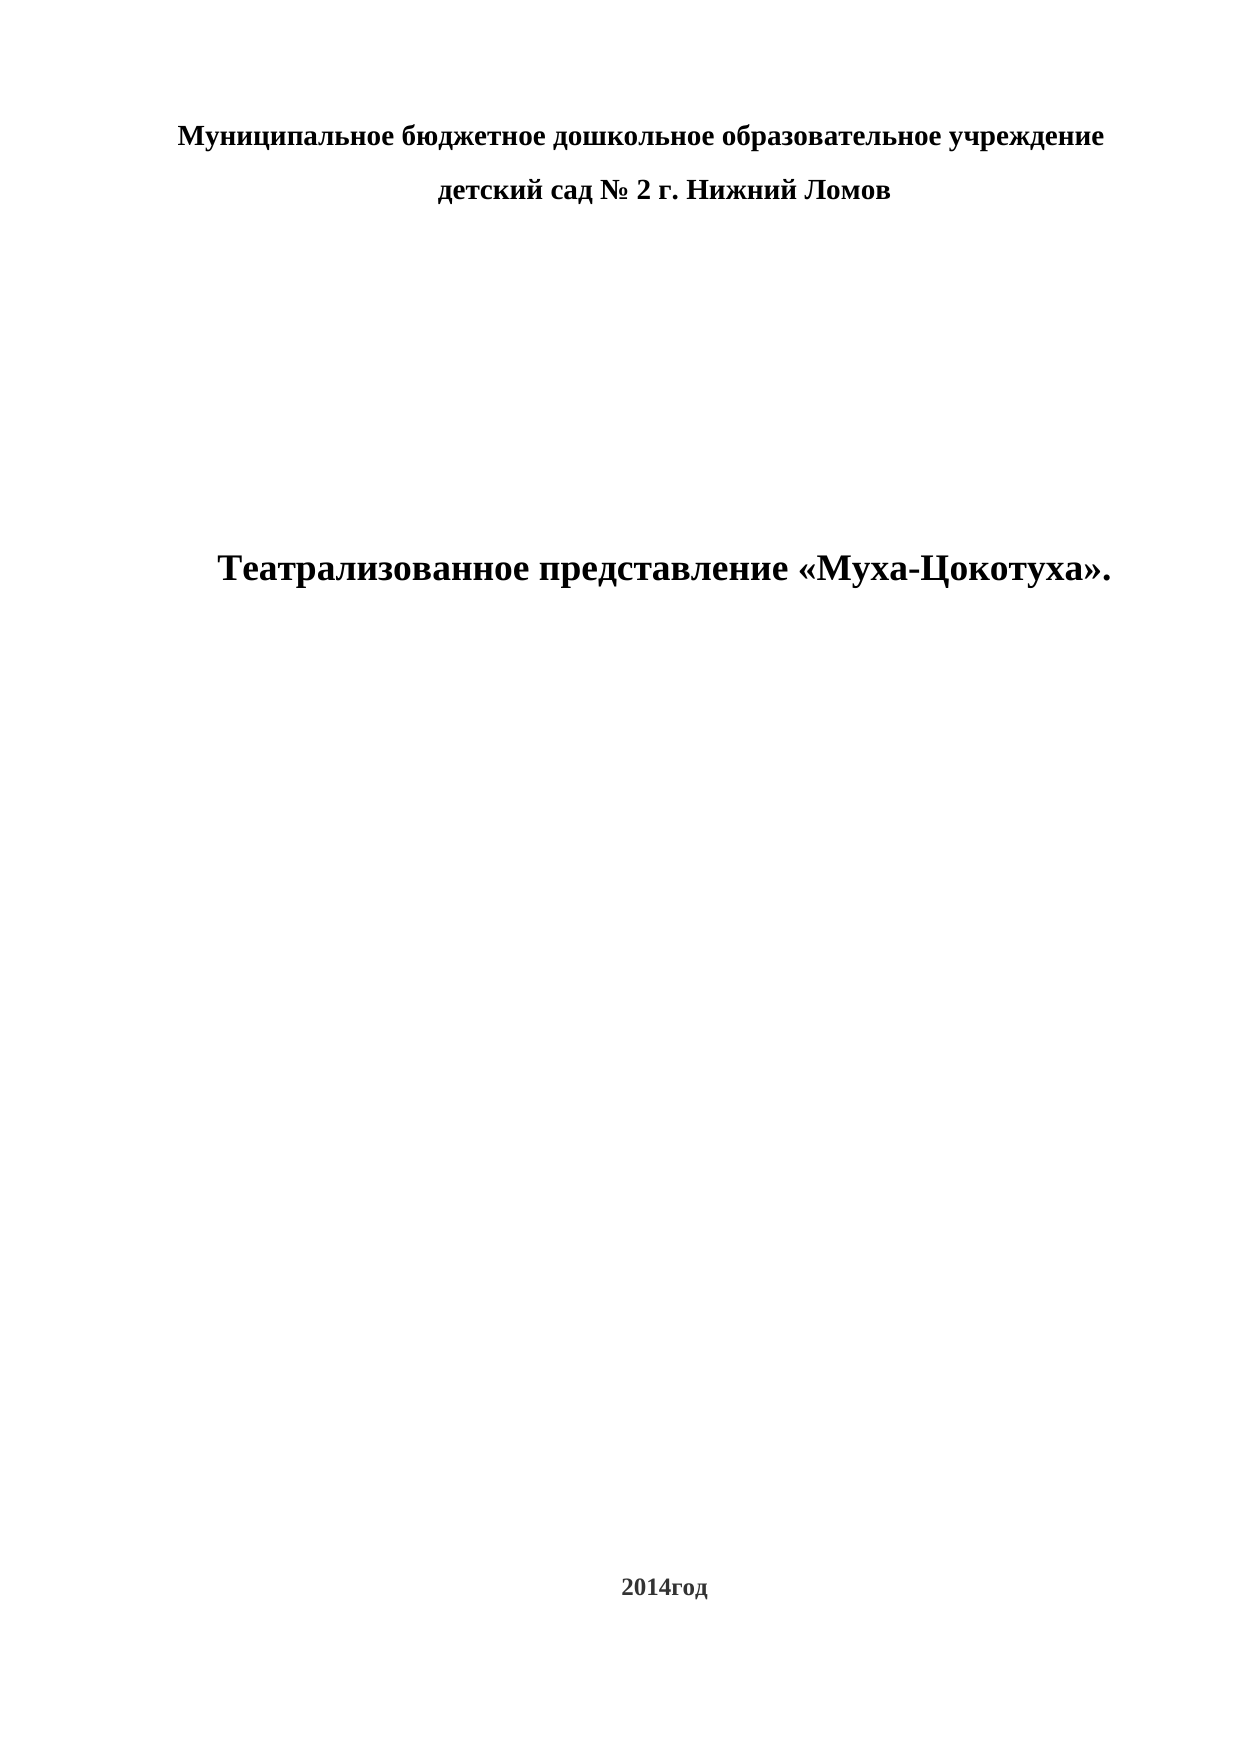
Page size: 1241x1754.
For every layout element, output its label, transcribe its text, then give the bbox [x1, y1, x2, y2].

text детский сад № . Нижний Ломов [177, 172, 1152, 206]
text Муниципальное бюджетное дошкольное образовательное учреждение [177, 118, 1152, 152]
text Театрализованное представление «Муха-Цокотуха». [177, 545, 1152, 588]
text 2014год [177, 1572, 1152, 1601]
